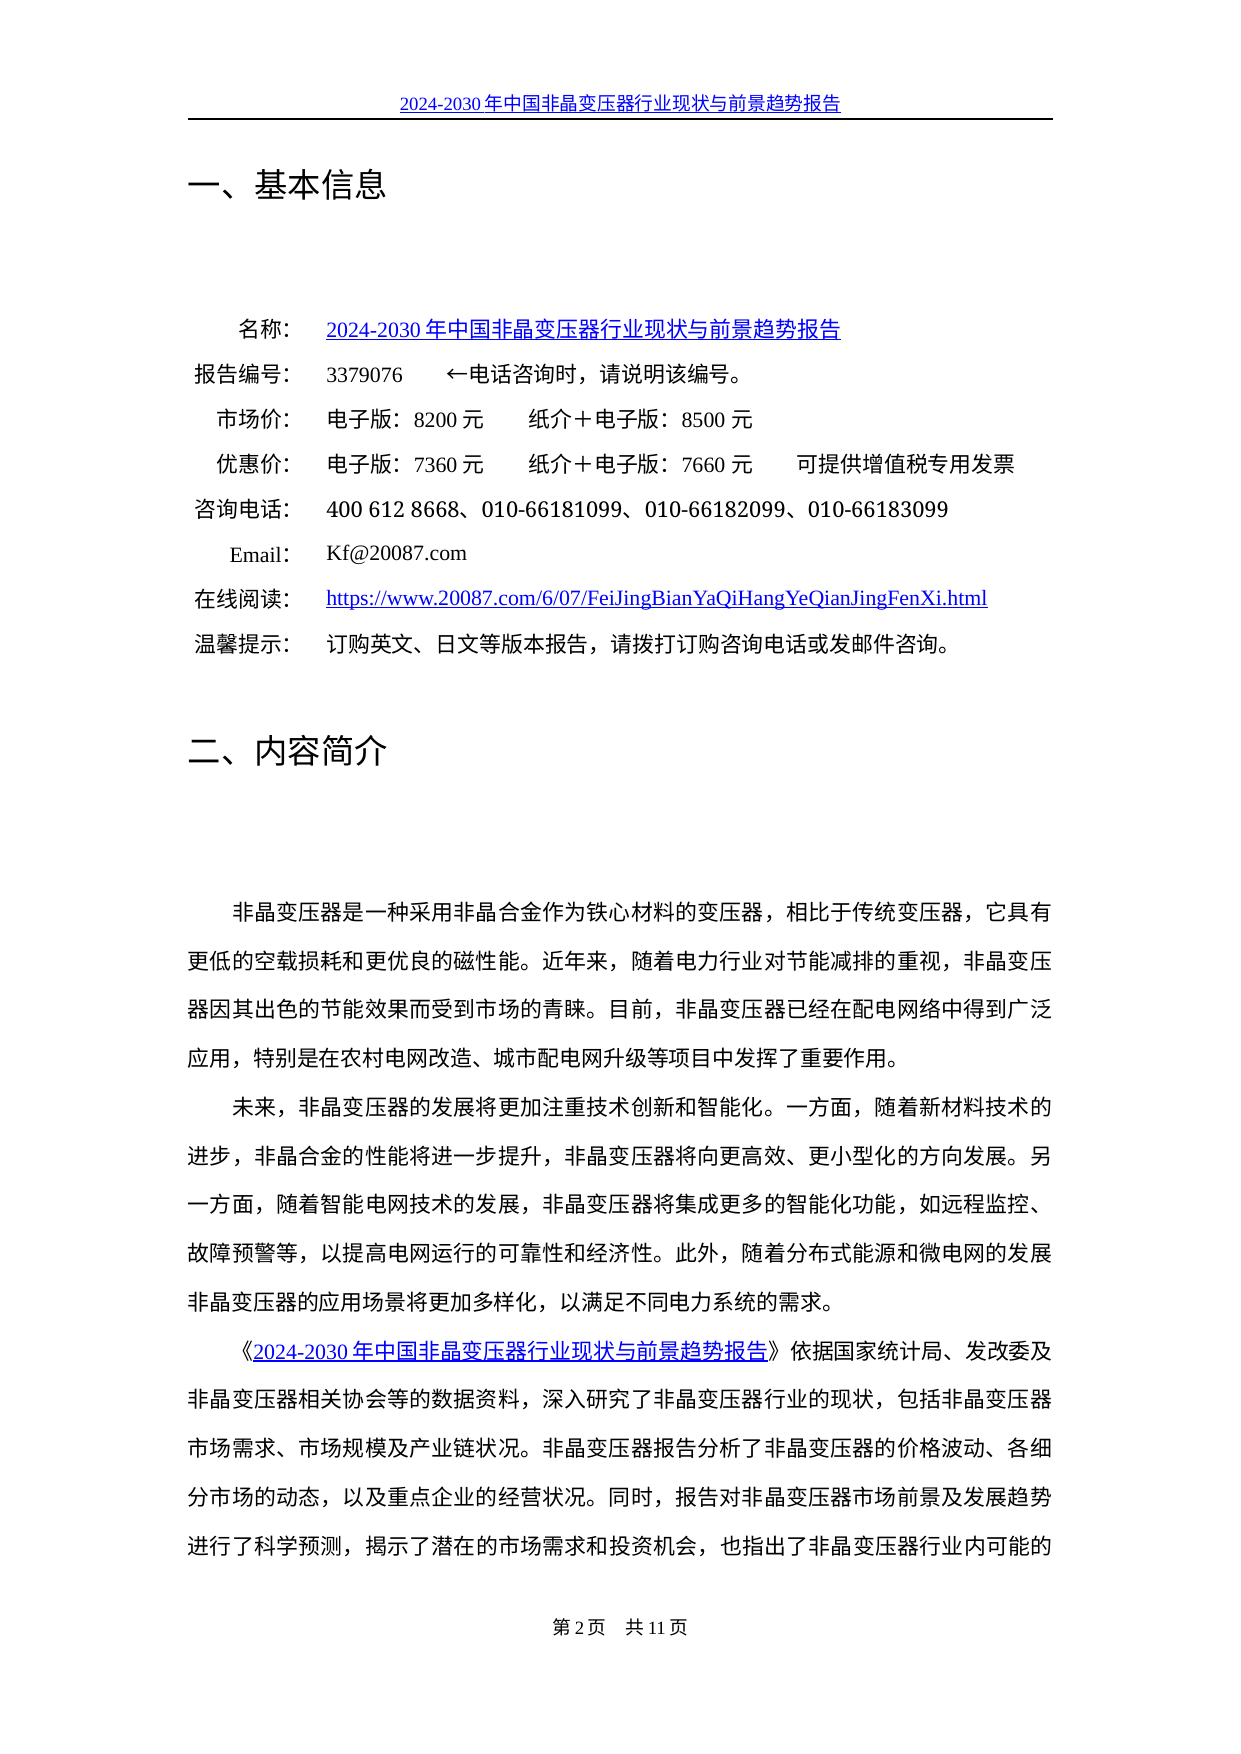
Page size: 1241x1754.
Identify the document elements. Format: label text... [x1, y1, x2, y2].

table_cell 400 612 8668、010-66181099、010-66182099、010-66183099 [315, 492, 1073, 537]
table_cell 电子版：8200 元 纸介＋电子版：8500 元 [315, 402, 1073, 447]
table_cell 温馨提示： [167, 627, 315, 672]
table_cell Kf@20087.com [315, 537, 1073, 582]
table_cell Email： [167, 537, 315, 582]
table_cell 咨询电话： [167, 492, 315, 537]
table_cell 市场价： [167, 402, 315, 447]
table_cell 在线阅读： [167, 582, 315, 627]
table_cell 电子版：7360 元 纸介＋电子版：7660 元 可提供增值税专用发票 [315, 447, 1073, 492]
table_cell 订购英文、日文等版本报告，请拨打订购咨询电话或发邮件咨询。 [315, 627, 1073, 672]
title 一、基本信息 [187, 150, 1053, 215]
table_header 2024-2030年中国非晶变压器行业现状与前景趋势报告 [315, 312, 1073, 357]
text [187, 894, 1053, 1561]
title 二、内容简介 [187, 717, 1053, 782]
table_cell 优惠价： [167, 447, 315, 492]
table_cell 3379076 ←电话咨询时，请说明该编号。 [315, 357, 1073, 402]
table_cell 报告编号： [167, 357, 315, 402]
table_header 名称： [167, 312, 315, 357]
table_cell [315, 582, 1073, 627]
